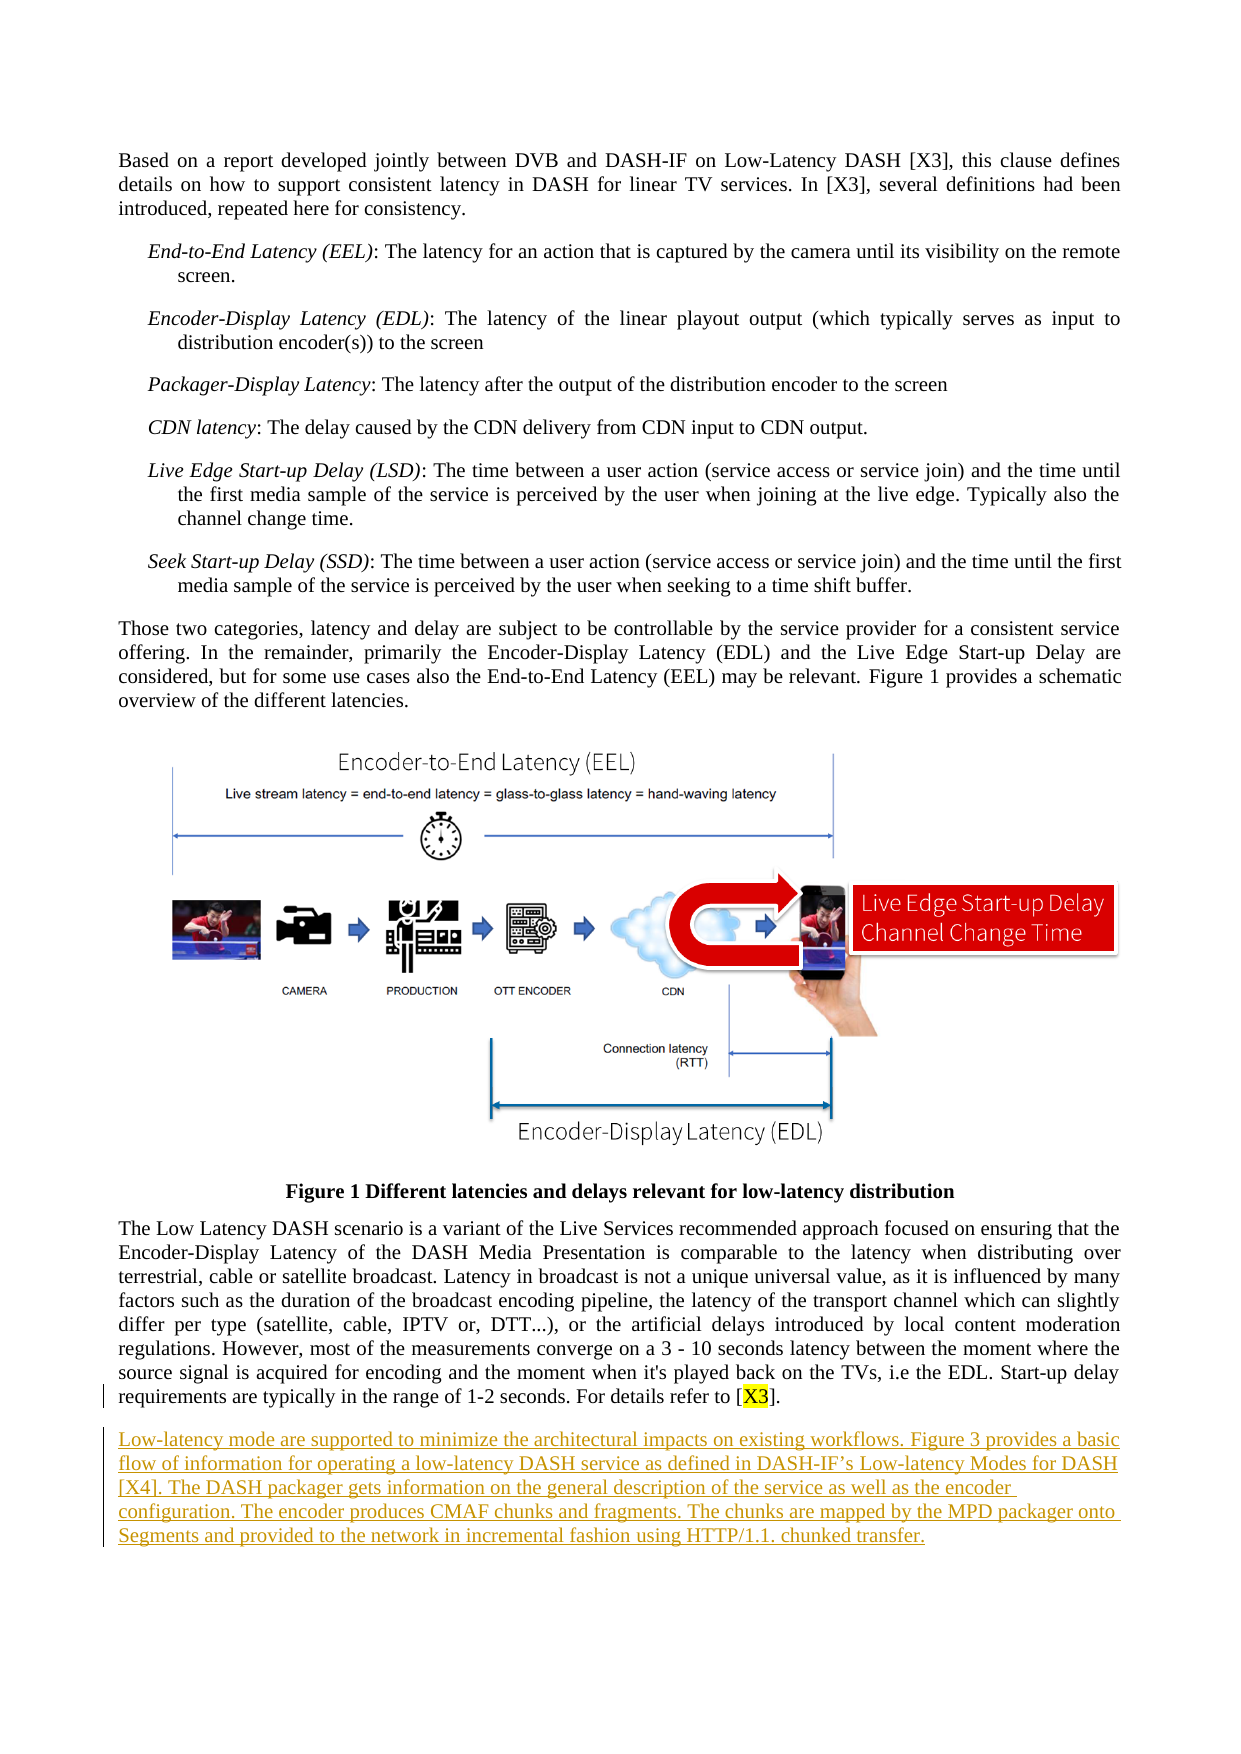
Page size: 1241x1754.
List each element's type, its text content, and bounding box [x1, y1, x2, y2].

text Seek Start-up Delay (SSD): The time between a user action (service access or service join) and the time until the first media sample of the service is perceived by the user when seeking to a time shift buffer. [148, 549, 1122, 597]
text Encoder-Display Latency (EDL): The latency of the linear playout output (which typically serves as input to distribution encoder(s)) to the screen [148, 306, 1122, 354]
text Figure 1 Different latencies and delays relevant for low-latency distribution [118, 1179, 1122, 1203]
text End-to-End Latency (EEL): The latency for an action that is captured by the camera until its visibility on the remote screen. [148, 239, 1122, 287]
text Based on a report developed jointly between DVB and DASH-IF on Low-Latency DASH [X3], this clause defines details on how to support consistent latency in DASH for linear TV services. In [X3], several definitions had been introduced, repeated here for consistency. [118, 148, 1122, 220]
text Packager-Display Latency: The latency after the output of the distribution encoder to the screen [148, 372, 1122, 396]
text Those two categories, latency and delay are subject to be controllable by the service provider for a consistent service offering. In the remainder, primarily the Encoder-Display Latency (EDL) and the Live Edge Start-up Delay are considered, but for some use cases also the End-to-End Latency (EEL) may be relevant. Figure 1 provides a schematic overview of the different latencies. [118, 616, 1122, 712]
text The Low Latency DASH scenario is a variant of the Live Services recommended approach focused on ensuring that the Encoder-Display Latency of the DASH Media Presentation is comparable to the latency when distributing over terrestrial, cable or satellite broadcast. Latency in broadcast is not a unique universal value, as it is influenced by many factors such as the duration of the broadcast encoding pipeline, the latency of the transport channel which can slightly differ per type (satellite, cable, IPTV or, DTT...), or the artificial delays introduced by local content moderation regulations. However, most of the measurements converge on a 3 - 10 seconds latency between the moment where the source signal is acquired for encoding and the moment when it's played back on the TVs, i.e the EDL. Start-up delay requirements are typically in the range of 1-2 seconds. For details refer to [X3]. [118, 1216, 1122, 1408]
text Live Edge Start-up Delay (LSD): The time between a user action (service access or service join) and the time until the first media sample of the service is perceived by the user when joining at the live edge. Typically also the channel change time. [148, 458, 1122, 530]
text CDN latency: The delay caused by the CDN delivery from CDN input to CDN output. [148, 415, 1122, 439]
picture [147, 730, 1124, 1161]
